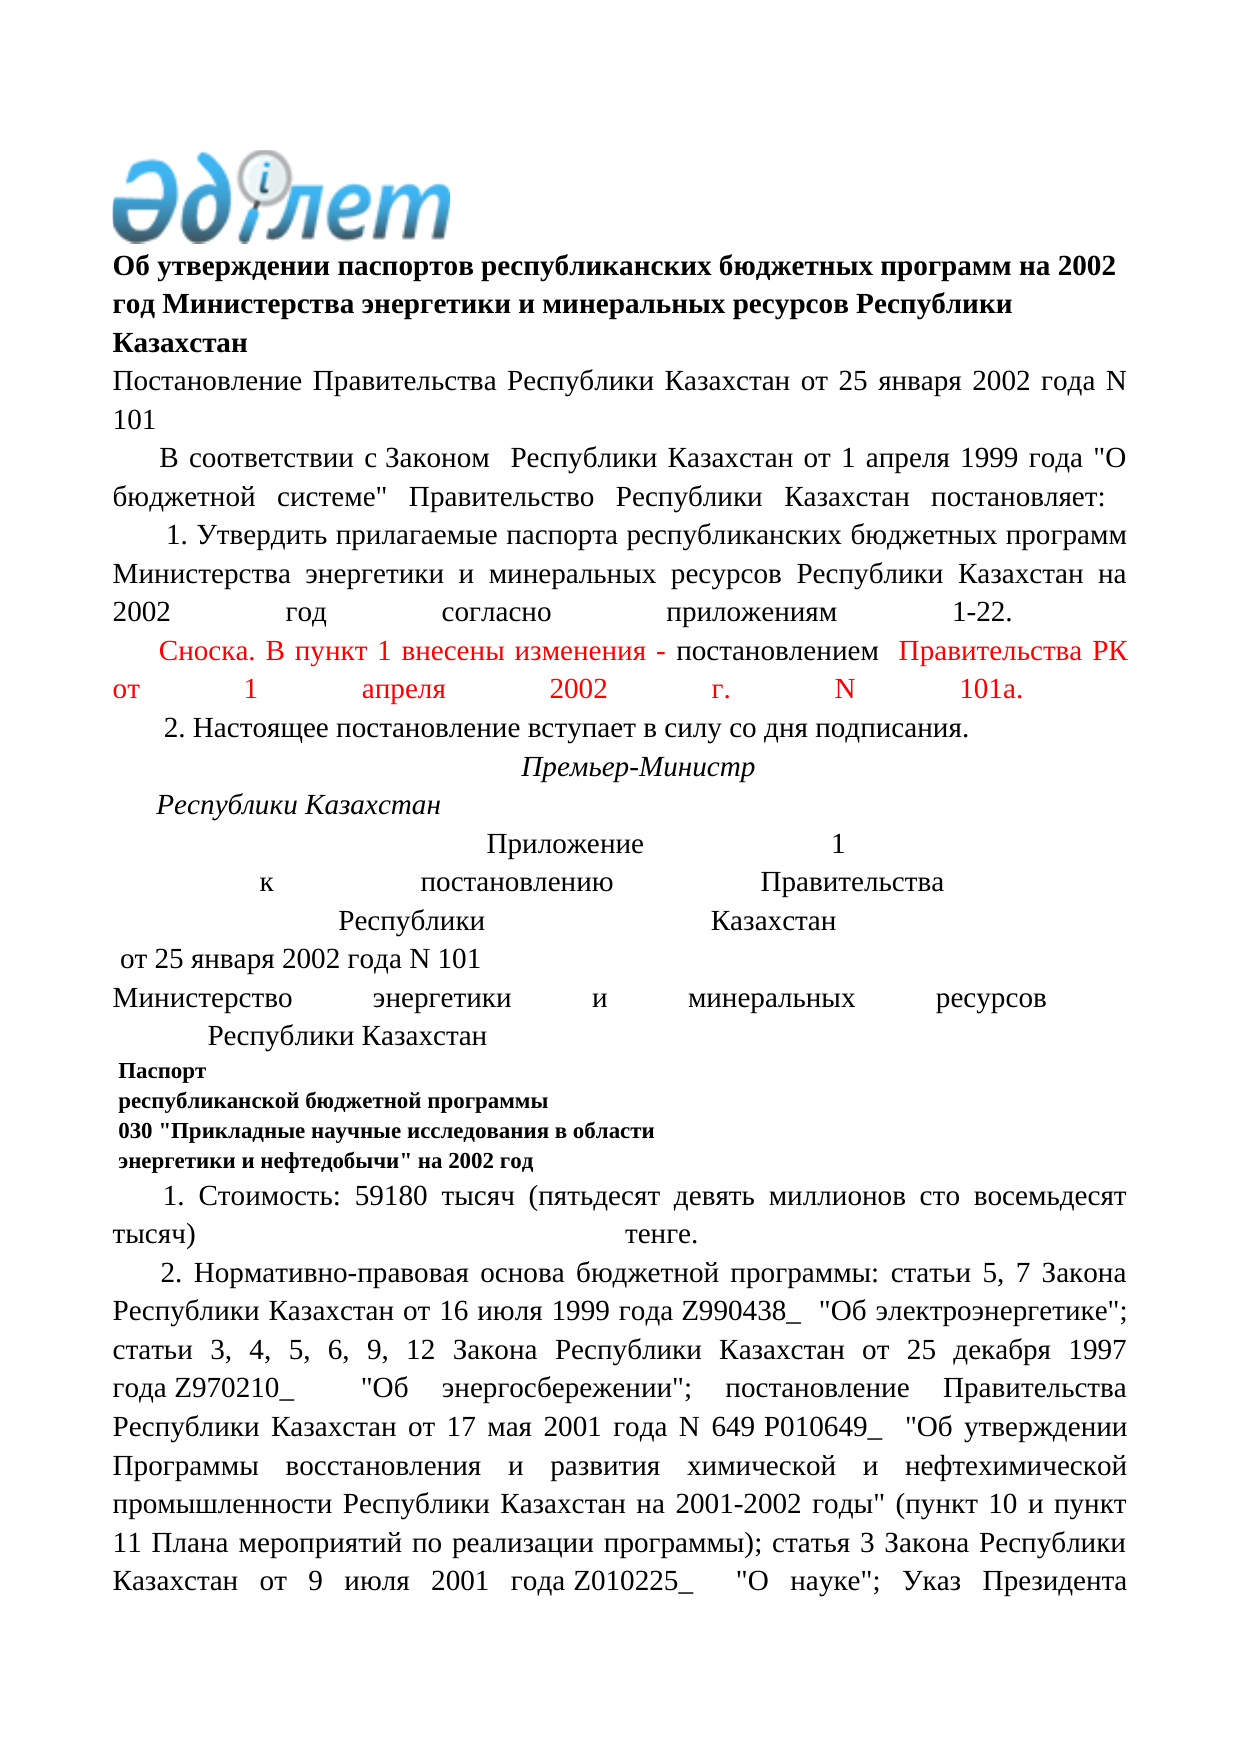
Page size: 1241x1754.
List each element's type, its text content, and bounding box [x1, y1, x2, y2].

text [112, 1178, 1128, 1597]
text Паспорт республиканской бюджетной программы 030 "Прикладные научные исследования в области энергетики и нефтедобычи" на 2002 год [112, 1057, 1128, 1174]
picture [112, 150, 451, 244]
text Приложение 1 к постановлению Правительства Республики Казахстан от 25 января 2002 года N 101 [112, 826, 1128, 975]
text Об утверждении паспортов республиканских бюджетных программ на 2002 год Министерства энергетики и минеральных ресурсов Республики Казахстан [112, 248, 1128, 358]
text Премьер-Министр Республики Казахстан [112, 749, 1128, 821]
text В соответствии с Законом Республики Казахстан от 1 апреля 1999 года "О бюджетной системе" Правительство Республики Казахстан постановляет: 1. Утвердить прилагаемые паспорта республиканских бюджетных программ Министерства энергетики и минеральных ресурсов Республики Казахстан на 2002 год согласно приложениям 1-22. Сноска. В пункт 1 внесены изменения - постановлением Правительства РК от 1 апреля 2002 г. N 101a. 2. Настоящее постановление вступает в силу со дня подписания. [112, 440, 1128, 744]
text Постановление Правительства Республики Казахстан от 25 января 2002 года N 101 [112, 363, 1128, 435]
text Министерство энергетики и минеральных ресурсов Республики Казахстан [112, 980, 1128, 1052]
